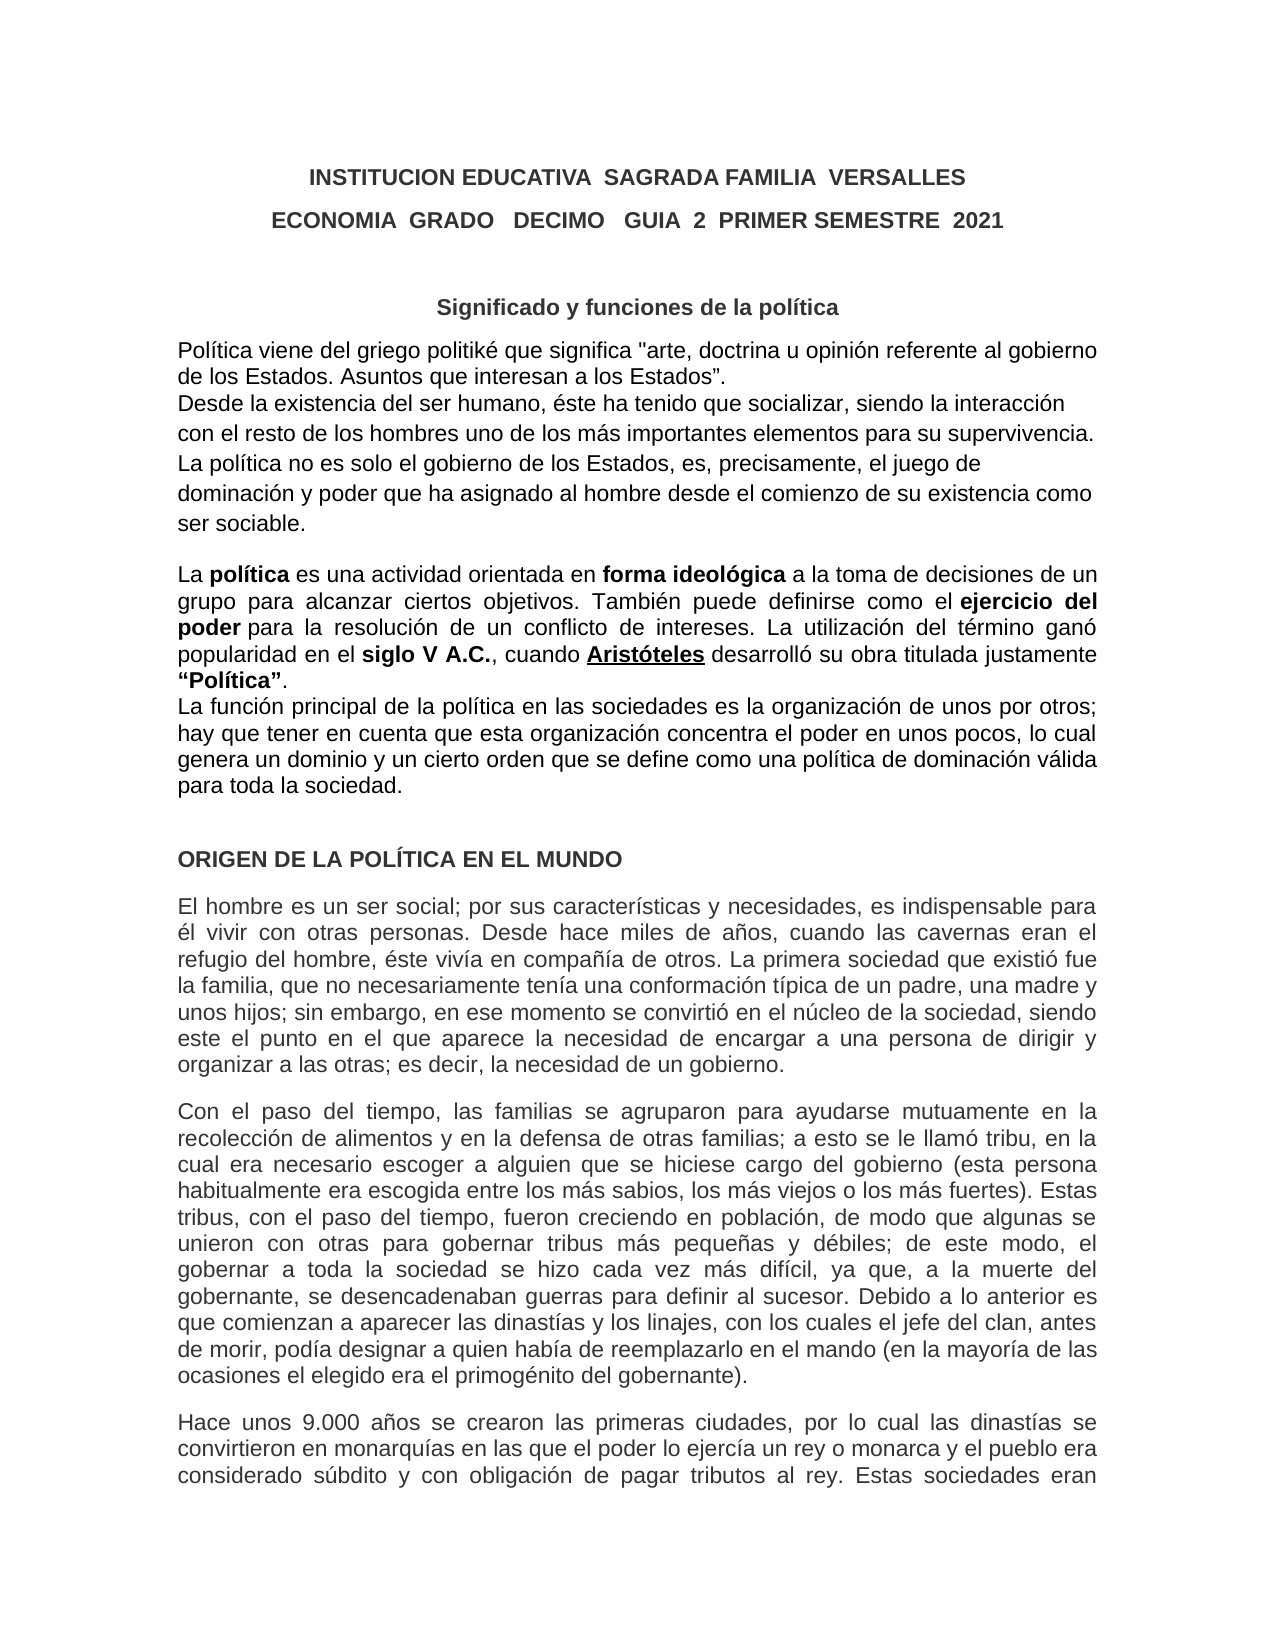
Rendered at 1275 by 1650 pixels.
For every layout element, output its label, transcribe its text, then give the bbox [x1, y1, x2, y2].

text ECONOMIA GRADO DECIMO GUIA 2 PRIMER SEMESTRE 2021 [177, 207, 1098, 234]
text El hombre es un ser social; por sus características y necesidades, es indispensable para él vivir con otras personas. Desde hace miles de años, cuando las cavernas eran el refugio del hombre, éste vivía en compañía de otros. La primera sociedad que existió fue la familia, que no necesariamente tenía una conformación típica de un padre, una madre y unos hijos; sin embargo, en ese momento se convirtió en el núcleo de la sociedad, siendo este el punto en el que aparece la necesidad de encargar a una persona de dirigir y organizar a las otras; es decir, la necesidad de un gobierno. [177, 893, 1098, 1077]
text INSTITUCION EDUCATIVA SAGRADA FAMILIA VERSALLES [177, 164, 1098, 191]
text La función principal de la política en las sociedades es la organización de unos por otros; hay que tener en cuenta que esta organización concentra el poder en unos pocos, lo cual genera un dominio y un cierto orden que se define como una política de dominación válida para toda la sociedad. [177, 693, 1098, 799]
text ORIGEN DE LA POLÍTICA EN EL MUNDO [177, 846, 1098, 872]
text Desde la existencia del ser humano, éste ha tenido que socializar, siendo la interacción con el resto de los hombres uno de los más importantes elementos para su supervivencia. La política no es solo el gobierno de los Estados, es, precisamente, el juego de dominación y poder que ha asignado al hombre desde el comienzo de su existencia como ser sociable. [177, 389, 1098, 537]
text La política es una actividad orientada en forma ideológica a la toma de decisiones de un grupo para alcanzar ciertos objetivos. También puede definirse como el ejercicio del poder para la resolución de un conflicto de intereses. La utilización del término ganó popularidad en el siglo V A.C., cuando Aristóteles desarrolló su obra titulada justamente “Política”. [177, 561, 1098, 693]
text Política viene del griego politiké que significa "arte, doctrina u opinión referente al gobierno de los Estados. Asuntos que interesan a los Estados”. [177, 337, 1098, 389]
text Significado y funciones de la política [177, 294, 1098, 320]
text Con el paso del tiempo, las familias se agruparon para ayudarse mutuamente en la recolección de alimentos y en la defensa de otras familias; a esto se le llamó tribu, en la cual era necesario escoger a alguien que se hiciese cargo del gobierno (esta persona habitualmente era escogida entre los más sabios, los más viejos o los más fuertes). Estas tribus, con el paso del tiempo, fueron creciendo en población, de modo que algunas se unieron con otras para gobernar tribus más pequeñas y débiles; de este modo, el gobernar a toda la sociedad se hizo cada vez más difícil, ya que, a la muerte del gobernante, se desencadenaban guerras para definir al sucesor. Debido a lo anterior es que comienzan a aparecer las dinastías y los linajes, con los cuales el jefe del clan, antes de morir, podía designar a quien había de reemplazarlo en el mando (en la mayoría de las ocasiones el elegido era el primogénito del gobernante). [177, 1098, 1098, 1388]
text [177, 1409, 1098, 1488]
